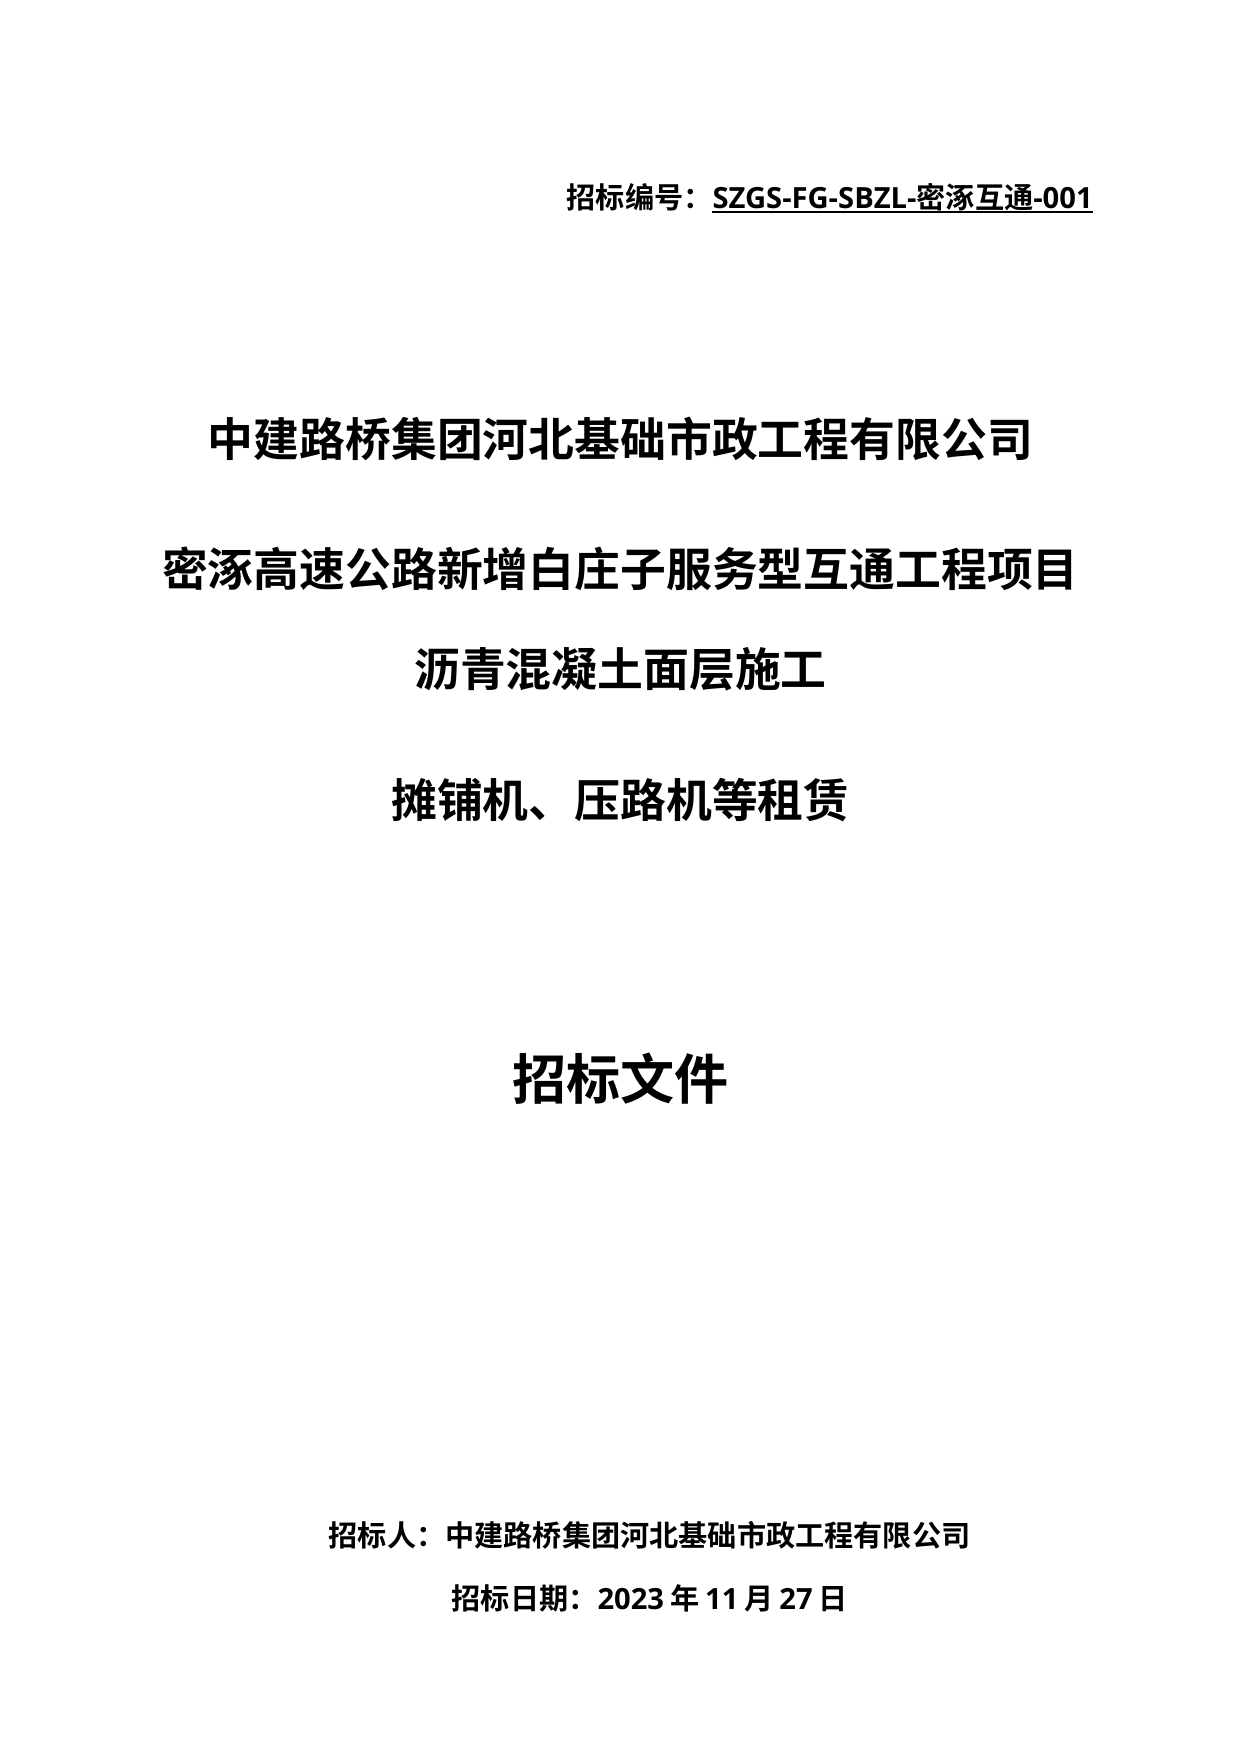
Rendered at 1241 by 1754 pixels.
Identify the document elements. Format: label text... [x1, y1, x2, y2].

text 招标文件 [148, 1037, 1092, 1115]
text 招标日期：2023年11月27日 [148, 1576, 1092, 1618]
text 招标编号：SZGS-FG-SBZL-密涿互通-001 [148, 175, 1092, 217]
text 招标人：中建路桥集团河北基础市政工程有限公司 [148, 1512, 1092, 1554]
text 摊铺机、压路机等租赁 [148, 764, 1092, 830]
text 密涿高速公路新增白庄子服务型互通工程项目沥青混凝土面层施工 [148, 534, 1092, 699]
text 中建路桥集团河北基础市政工程有限公司 [148, 403, 1092, 469]
